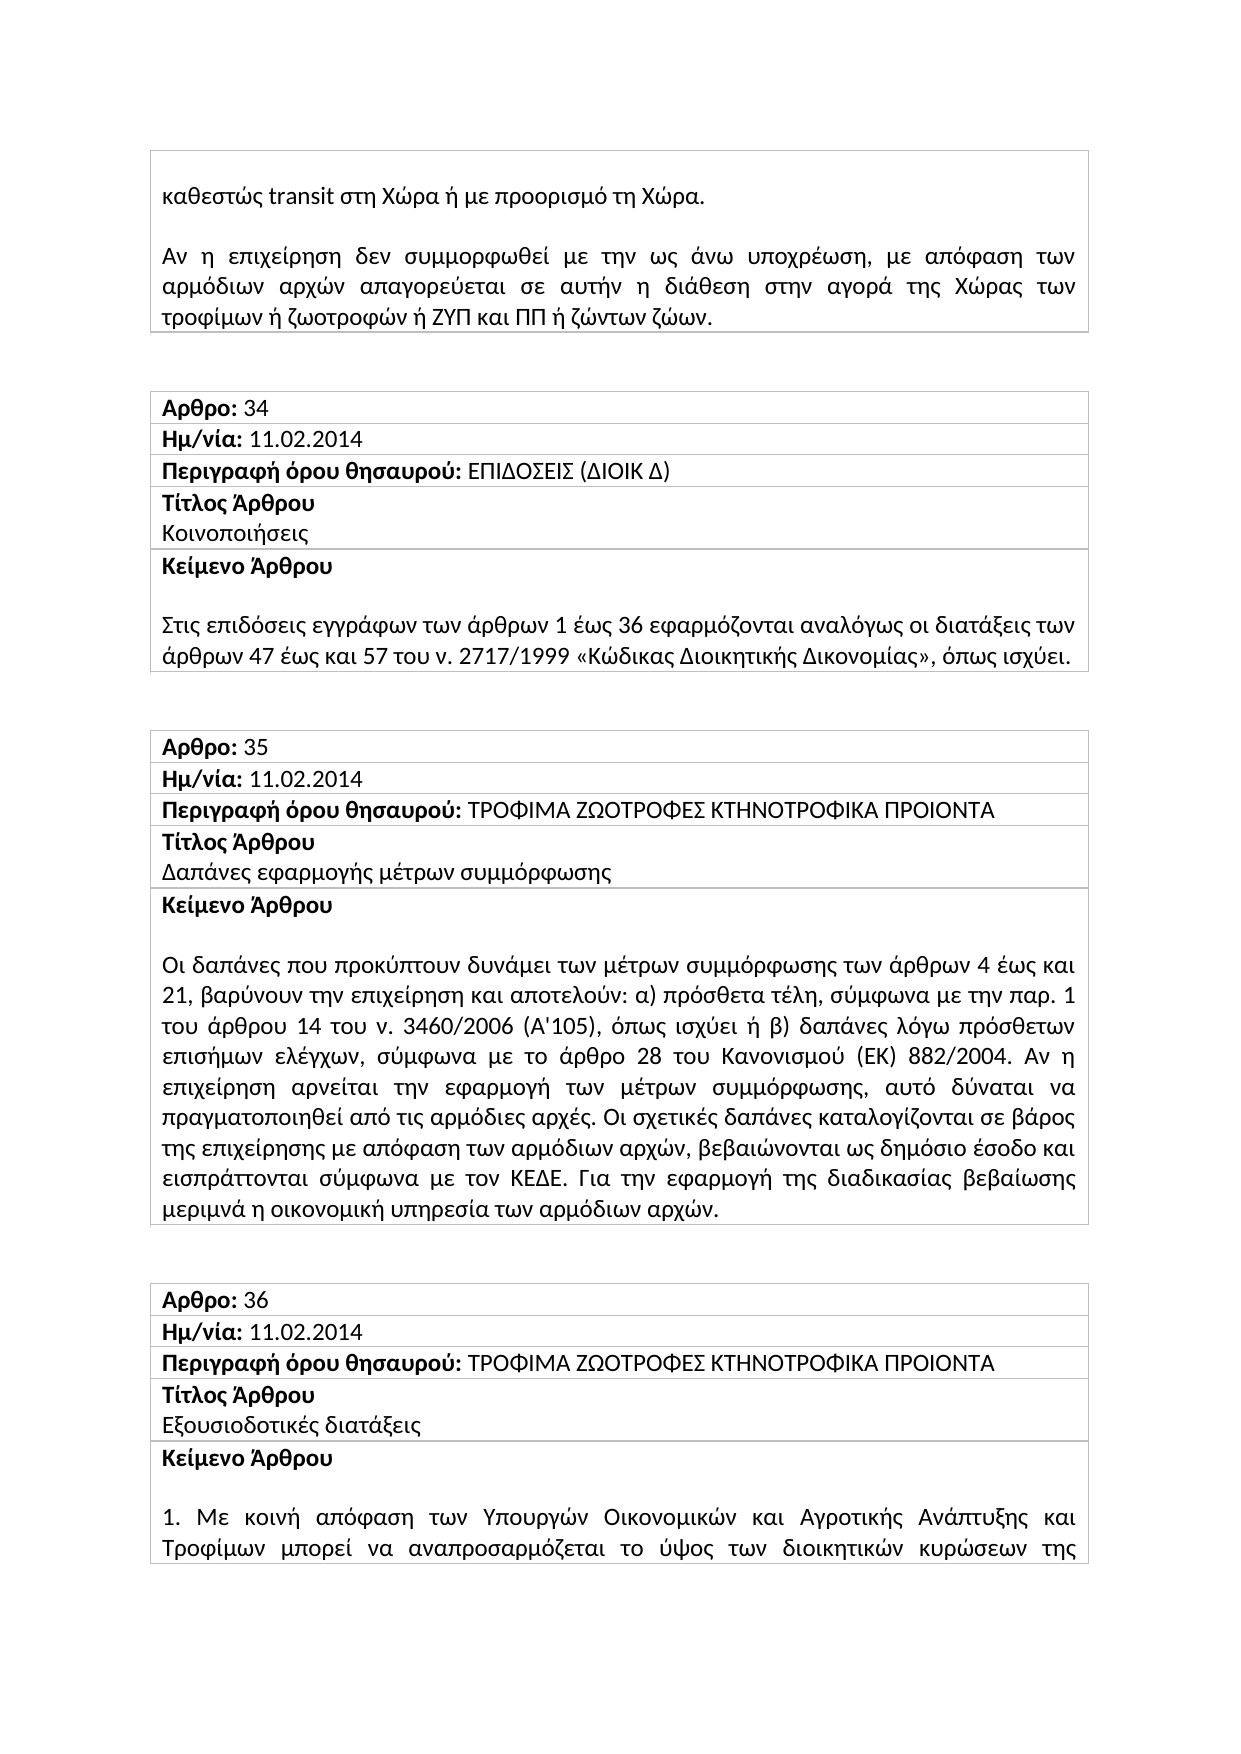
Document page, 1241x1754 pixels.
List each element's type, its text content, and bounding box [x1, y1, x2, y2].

table_header Αρθρο: 34 [151, 392, 1088, 423]
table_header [151, 1442, 1088, 1563]
table_cell Περιγραφή όρου θησαυρού: ΕΠΙΔΟΣΕΙΣ (ΔΙΟΙΚ Δ) [151, 455, 1088, 486]
table_cell Τίτλος Άρθρου Δαπάνες εφαρμογής μέτρων συμμόρφωσης [151, 826, 1088, 887]
table_header Κείμενο Άρθρου Στις επιδόσεις εγγράφων των άρθρων 1 έως 36 εφαρμόζονται αναλόγως οι διατάξεις των άρθρων 47 έως και 57 του ν. 2717/1999 «Κώδικας Διοικητικής Δικονομίας», όπως ισχύει. [151, 550, 1088, 671]
table_cell Περιγραφή όρου θησαυρού: ΤΡΟΦΙΜΑ ΖΩΟΤΡΟΦΕΣ ΚΤΗΝΟΤΡΟΦΙΚΑ ΠΡΟΙΟΝΤΑ [151, 794, 1088, 825]
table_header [151, 151, 1088, 331]
table_header Κείμενο Άρθρου Οι δαπάνες που προκύπτουν δυνάμει των μέτρων συμμόρφωσης των άρθρων 4 έως και 21, βαρύνουν την επιχείρηση και αποτελούν: α) πρόσθετα τέλη, σύμφωνα με την παρ. 1 του άρθρου 14 του ν. 3460/2006 (Α'105), όπως ισχύει ή β) δαπάνες λόγω πρόσθετων επισήμων ελέγχων, σύμφωνα με το άρθρο 28 του Κανονισμού (ΕΚ) 882/2004. Αν η επιχείρηση αρνείται την εφαρμογή των μέτρων συμμόρφωσης, αυτό δύναται να πραγματοποιηθεί από τις αρμόδιες αρχές. Οι σχετικές δαπάνες καταλογίζονται σε βάρος της επιχείρησης με απόφαση των αρμόδιων αρχών, βεβαιώνονται ως δημόσιο έσοδο και εισπράττονται σύμφωνα με τον ΚΕΔΕ. Για την εφαρμογή της διαδικασίας βεβαίωσης μεριμνά η οικονομική υπηρεσία των αρμόδιων αρχών. [151, 889, 1088, 1223]
table_cell Ημ/νία: 11.02.2014 [151, 1316, 1088, 1346]
table_cell Ημ/νία: 11.02.2014 [151, 424, 1088, 454]
table_cell Τίτλος Άρθρου Εξουσιοδοτικές διατάξεις [151, 1379, 1088, 1440]
table_cell Ημ/νία: 11.02.2014 [151, 763, 1088, 793]
table_header Αρθρο: 36 [151, 1284, 1088, 1314]
table_cell Τίτλος Άρθρου Κοινοποιήσεις [151, 487, 1088, 548]
table_header Αρθρο: 35 [151, 731, 1088, 762]
table_cell Περιγραφή όρου θησαυρού: ΤΡΟΦΙΜΑ ΖΩΟΤΡΟΦΕΣ ΚΤΗΝΟΤΡΟΦΙΚΑ ΠΡΟΙΟΝΤΑ [151, 1347, 1088, 1378]
